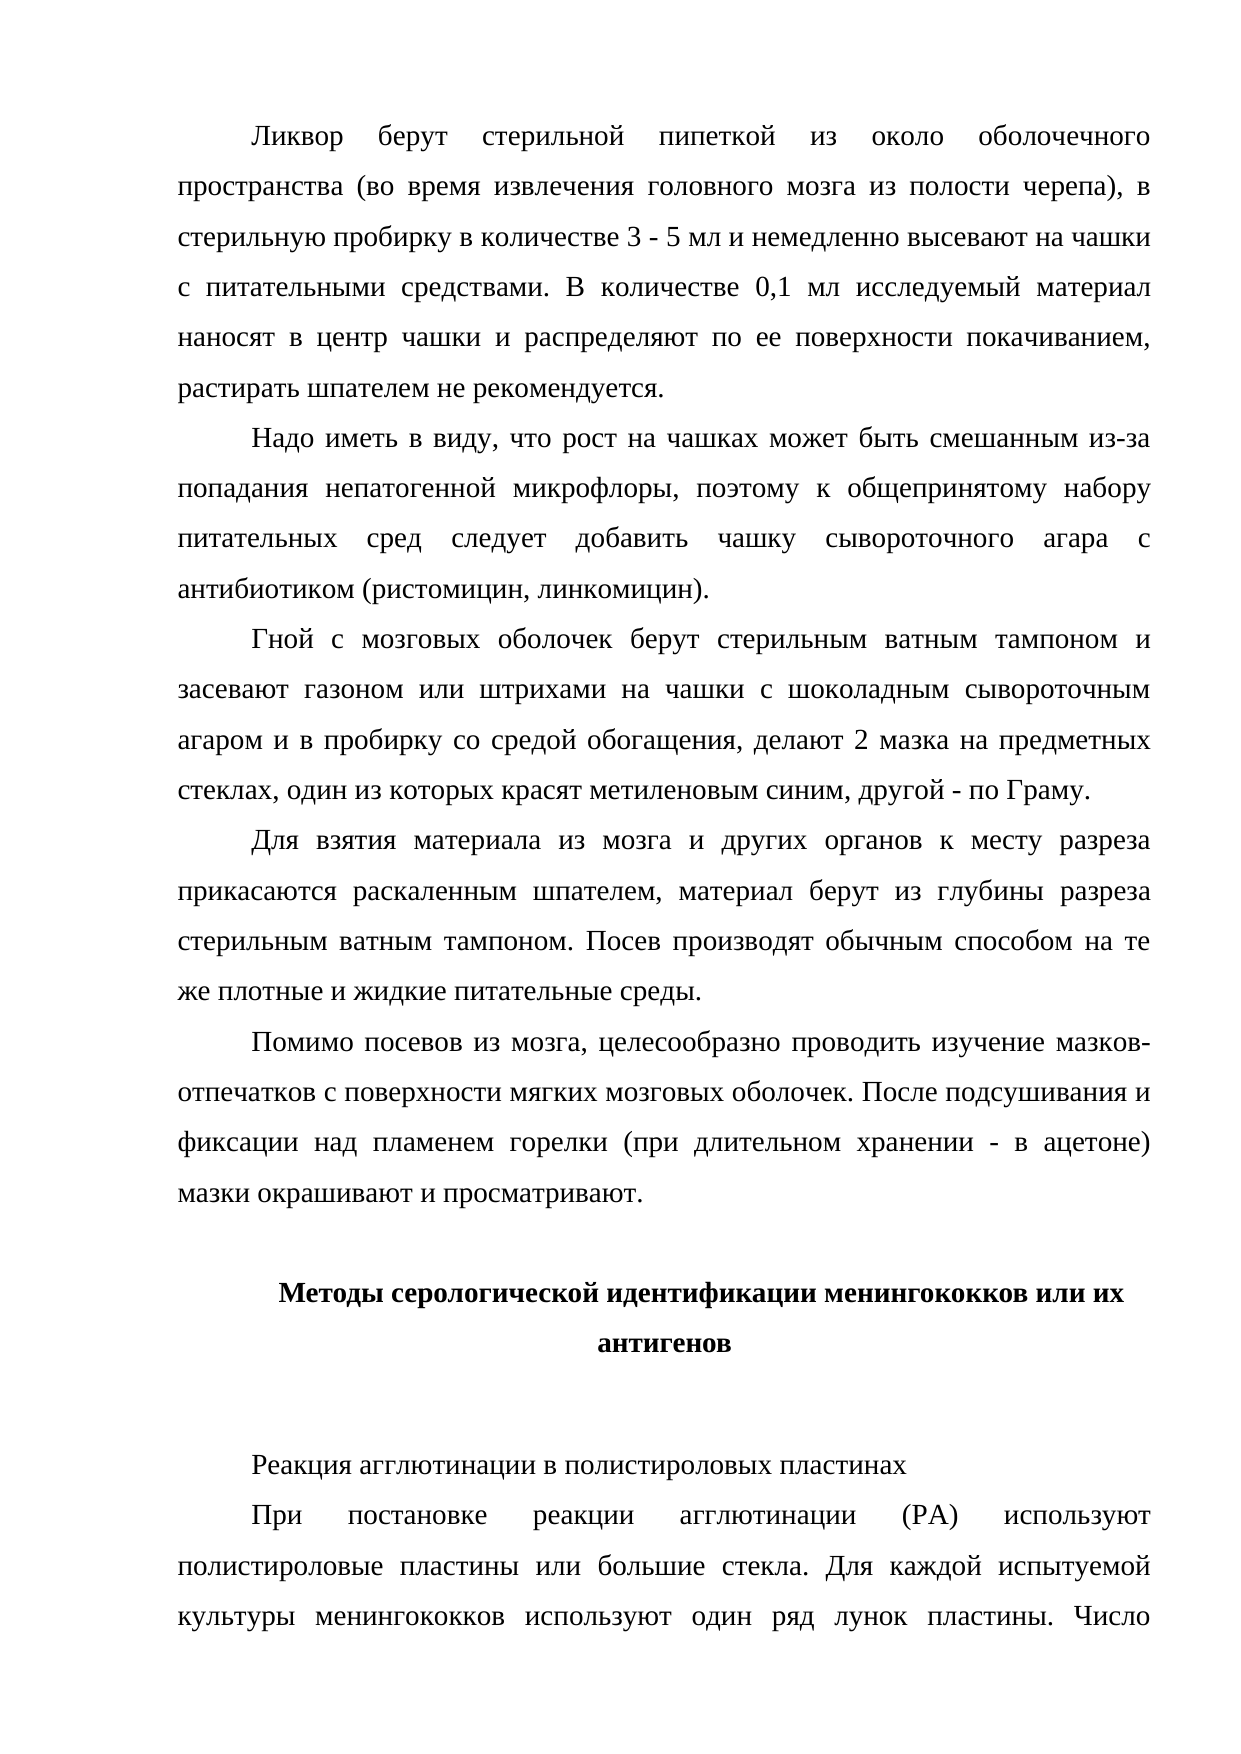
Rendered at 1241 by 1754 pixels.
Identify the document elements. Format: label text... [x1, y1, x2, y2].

text Гной с мозговых оболочек берут стерильным ватным тампоном и засевают газоном или штрихами на чашки с шоколадным сывороточным агаром и в пробирку со средой обогащения, делают 2 мазка на предметных стеклах, один из которых красят метиленовым синим, другой - по Граму. [177, 621, 1152, 806]
text Надо иметь в виду, что рост на чашках может быть смешанным из-за попадания непатогенной микрофлоры, поэтому к общепринятому набору питательных сред следует добавить чашку сывороточного агара с антибиотиком (ристомицин, линкомицин). [177, 420, 1152, 604]
text Для взятия материала из мозга и других органов к месту разреза прикасаются раскаленным шпателем, материал берут из глубины разреза стерильным ватным тампоном. Посев производят обычным способом на те же плотные и жидкие питательные среды. [177, 822, 1152, 1007]
subtitle Методы серологической идентификации менингококков или их антигенов [177, 1275, 1152, 1359]
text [177, 1497, 1152, 1632]
text Помимо посевов из мозга, целесообразно проводить изучение мазков-отпечатков с поверхности мягких мозговых оболочек. После подсушивания и фиксации над пламенем горелки (при длительном хранении - в ацетоне) мазки окрашивают и просматривают. [177, 1024, 1152, 1208]
subtitle Реакция агглютинации в полистироловых пластинах [177, 1447, 1152, 1481]
text Ликвор берут стерильной пипеткой из около оболочечного пространства (во время извлечения головного мозга из полости черепа), в стерильную пробирку в количестве 3 - 5 мл и немедленно высевают на чашки с питательными средствами. В количестве 0,1 мл исследуемый материал наносят в центр чашки и распределяют по ее поверхности покачиванием, растирать шпателем не рекомендуется. [177, 118, 1152, 403]
